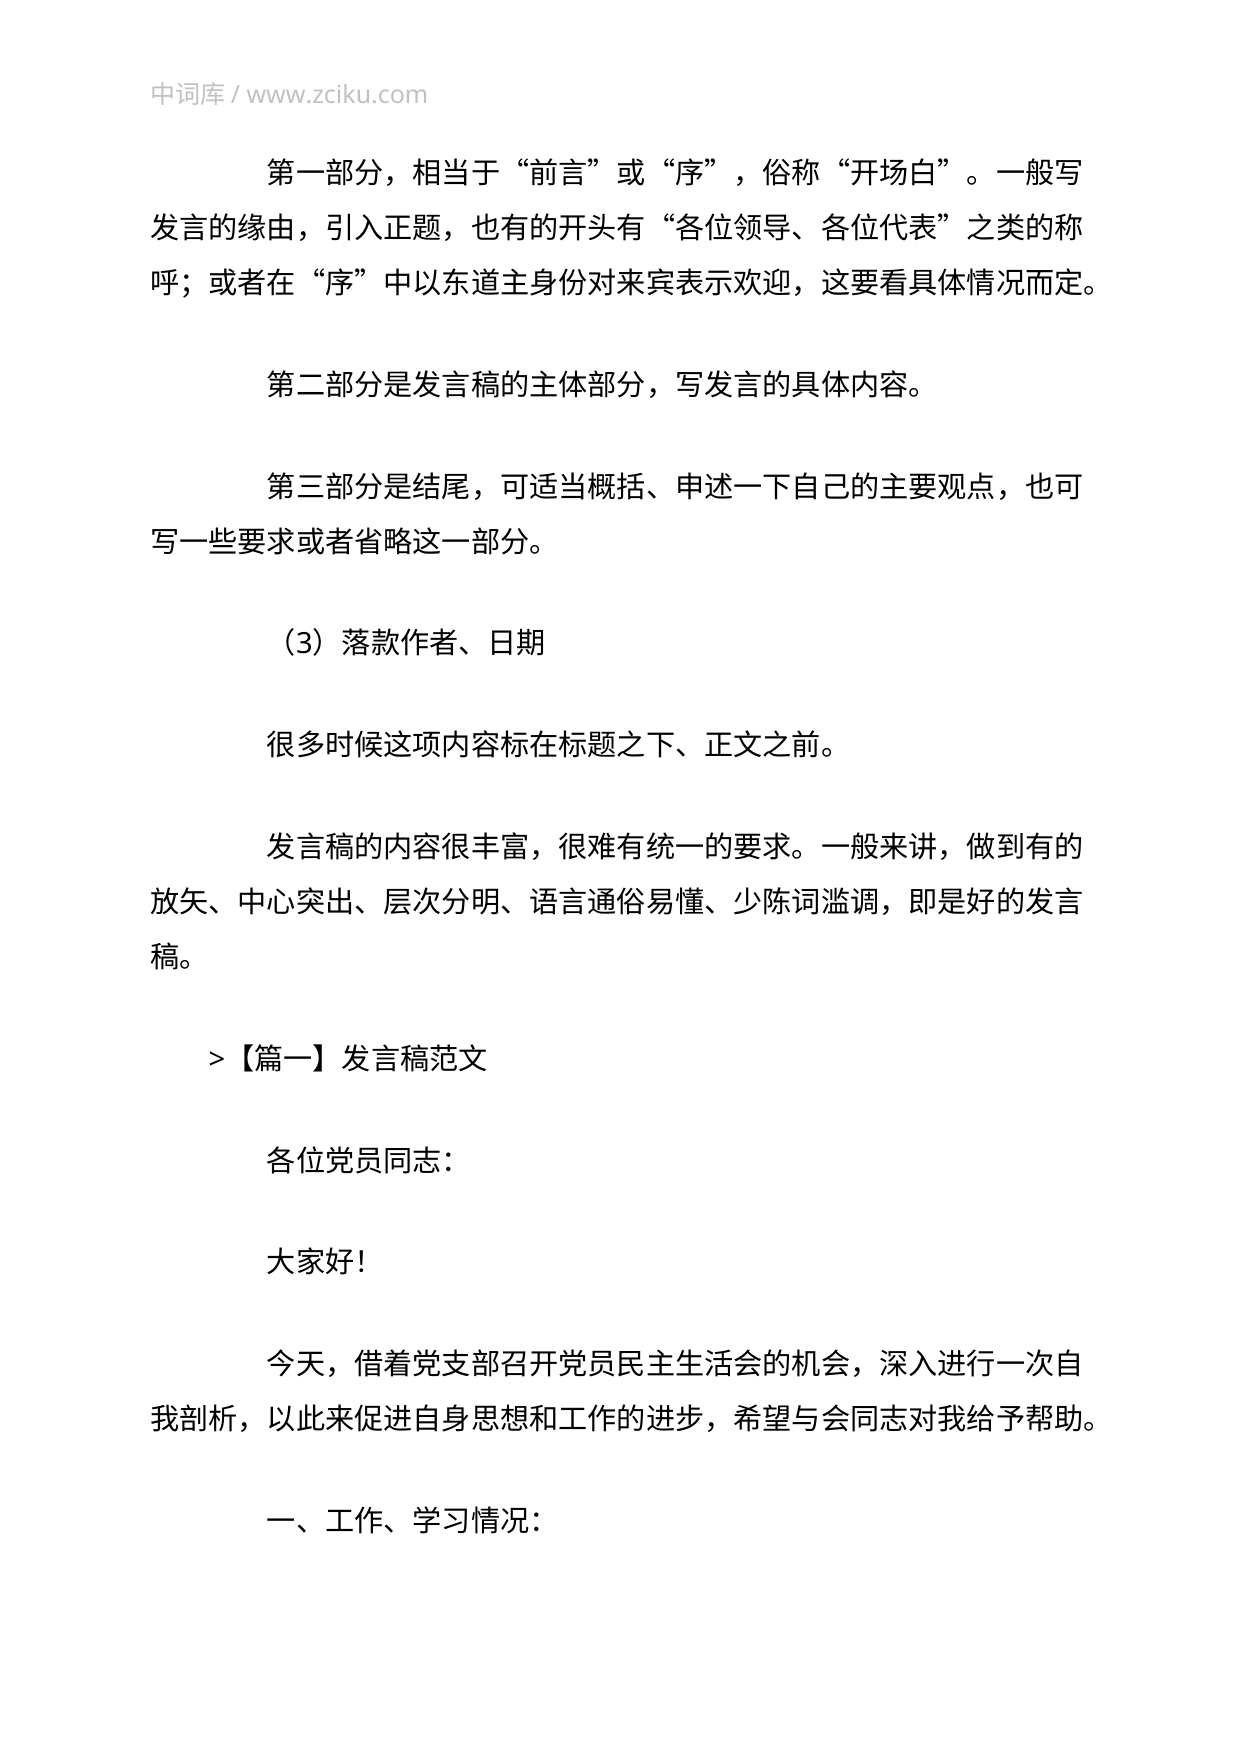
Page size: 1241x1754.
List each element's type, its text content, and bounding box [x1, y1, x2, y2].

text 各位党员同志： [150, 1137, 1090, 1179]
text >【篇一】发言稿范文 [150, 1035, 1090, 1078]
text 一、工作、学习情况： [150, 1497, 1090, 1540]
text 第二部分是发言稿的主体部分，写发言的具体内容。 [150, 362, 1090, 404]
text 很多时候这项内容标在标题之下、正文之前。 [150, 722, 1090, 764]
text （3）落款作者、日期 [150, 620, 1090, 662]
text 大家好！ [150, 1239, 1090, 1281]
text 第三部分是结尾，可适当概括、申述一下自己的主要观点，也可写一些要求或者省略这一部分。 [150, 463, 1090, 561]
text 发言稿的内容很丰富，很难有统一的要求。一般来讲，做到有的放矢、中心突出、层次分明、语言通俗易懂、少陈词滥调，即是好的发言稿。 [150, 824, 1090, 976]
text 今天，借着党支部召开党员民主生活会的机会，深入进行一次自我剖析，以此来促进自身思想和工作的进步，希望与会同志对我给予帮助。 [150, 1341, 1090, 1438]
text 第一部分，相当于“前言”或“序”，俗称“开场白”。一般写发言的缘由，引入正题，也有的开头有“各位领导、各位代表”之类的称呼；或者在“序”中以东道主身份对来宾表示欢迎，这要看具体情况而定。 [150, 150, 1090, 302]
